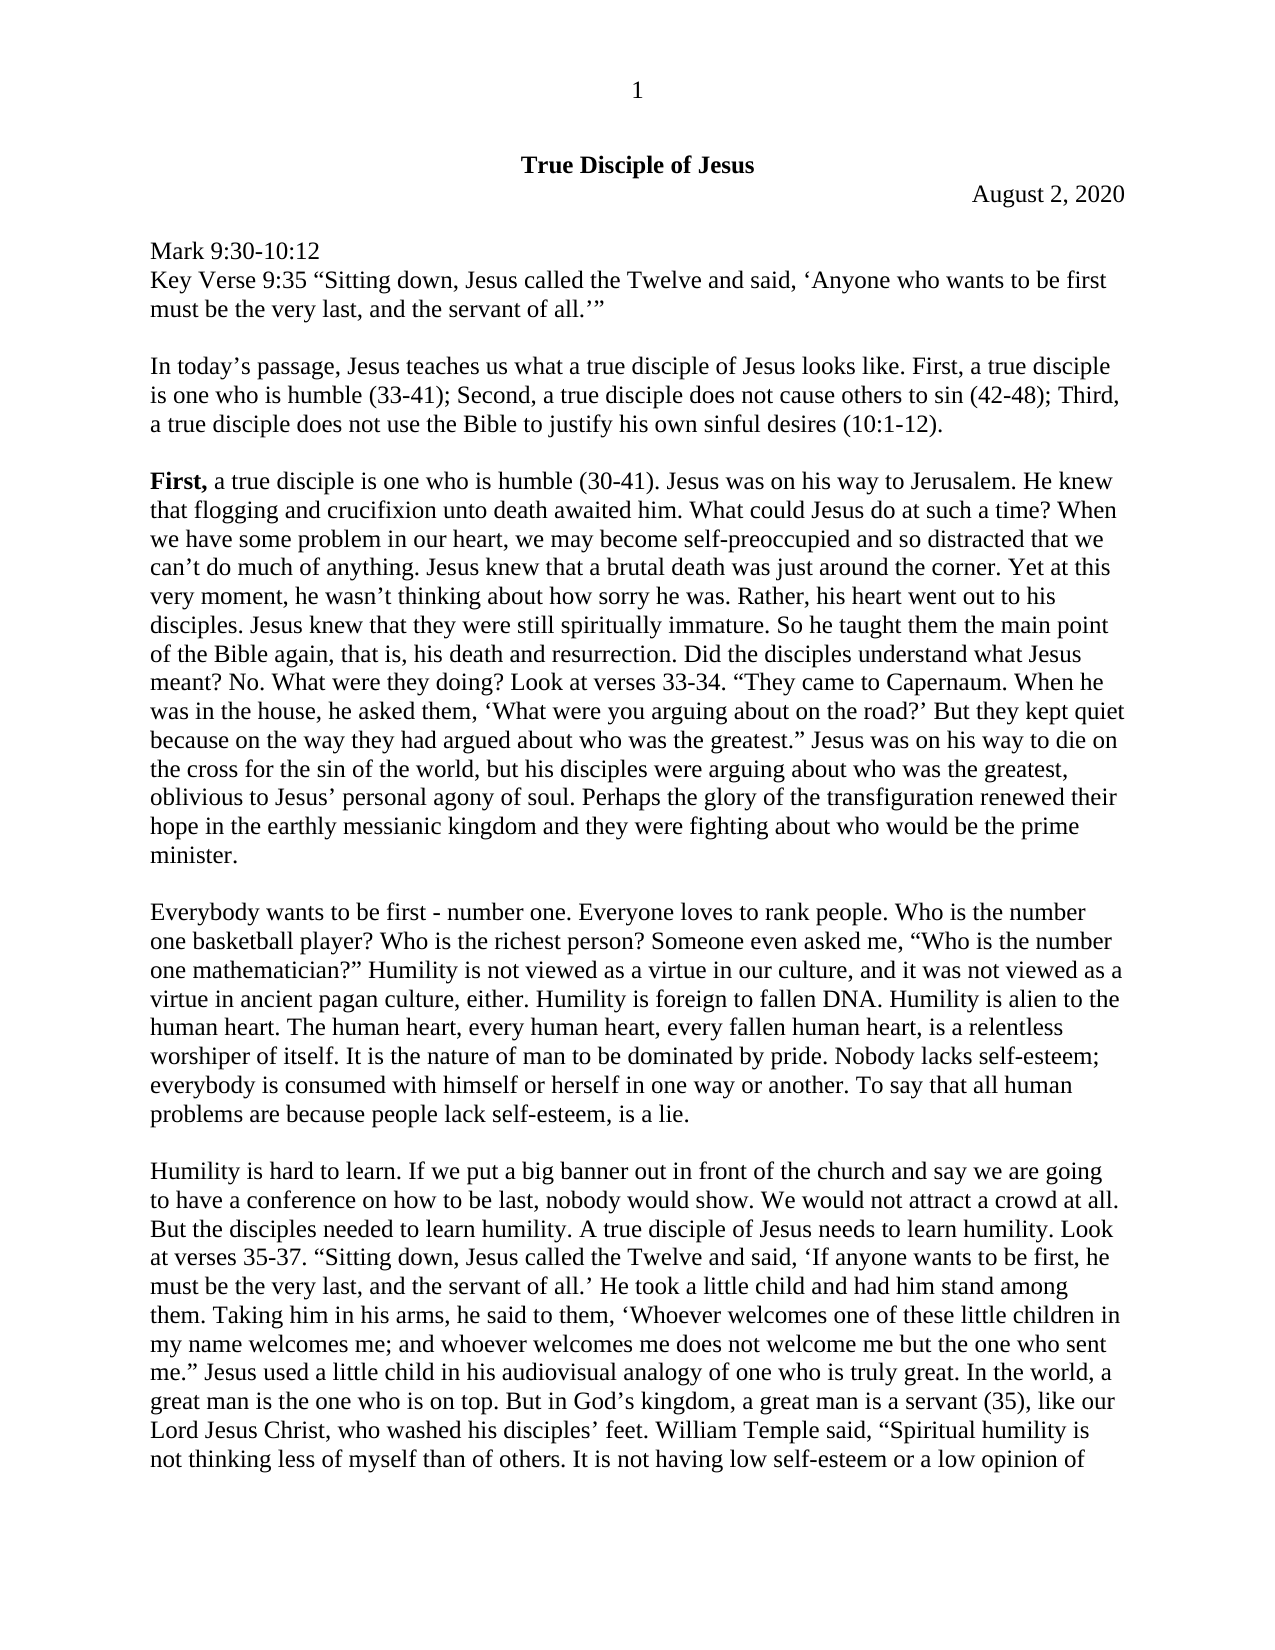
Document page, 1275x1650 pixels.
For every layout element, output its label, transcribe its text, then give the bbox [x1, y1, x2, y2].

text Mark 9:30-10:12 [150, 236, 1125, 265]
text Everybody wants to be first - number one. Everyone loves to rank people. Who is the number one basketball player? Who is the richest person? Someone even asked me, “Who is the number one mathematician?” Humility is not viewed as a virtue in our culture, and it was not viewed as a virtue in ancient pagan culture, either. Humility is foreign to fallen DNA. Humility is alien to the human heart. The human heart, every human heart, every fallen human heart, is a relentless worshiper of itself. It is the nature of man to be dominated by pride. Nobody lacks self-esteem; everybody is consumed with himself or herself in one way or another. To say that all human problems are because people lack self-esteem, is a lie. [150, 897, 1125, 1127]
text First, a true disciple is one who is humble (30-41). Jesus was on his way to . He knew that flogging and crucifixion unto death awaited him. What could Jesus do at such a time? When we have some problem in our heart, we may become self-preoccupied and so distracted that we can’t do much of anything. Jesus knew that a brutal death was just around the corner. Yet at this very moment, he wasn’t thinking about how sorry he was. Rather, his heart went out to his disciples. Jesus knew that they were still spiritually immature. So he taught them the main point of the Bible again, that is, his death and resurrection. Did the disciples understand what Jesus meant? No. What were they doing? Look at verses 33-34. “They came to . When he was in the house, he asked them, ‘What were you arguing about on the road?’ But they kept quiet because on the way they had argued about who was the greatest.” Jesus was on his way to die on the cross for the sin of the world, but his disciples were arguing about who was the greatest, oblivious to Jesus’ personal agony of soul. Perhaps the glory of the transfiguration renewed their hope in the earthly messianic kingdom and they were fighting about who would be the prime minister. [150, 466, 1125, 869]
text In today’s passage, Jesus teaches us what a true disciple of Jesus looks like. First, a true disciple is one who is humble (33-41); Second, a true disciple does not cause others to sin (42-48); Third, a true disciple does not use the Bible to justify his own sinful desires (10:1-12). [150, 351, 1125, 437]
text Key Verse 9:35 “Sitting down, Jesus called the Twelve and said, ‘Anyone who wants to be first must be the very last, and the servant of all.’” [150, 265, 1125, 322]
text True Disciple of Jesus [150, 150, 1125, 179]
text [150, 1156, 1125, 1472]
text August 2, 2020 [150, 179, 1125, 207]
